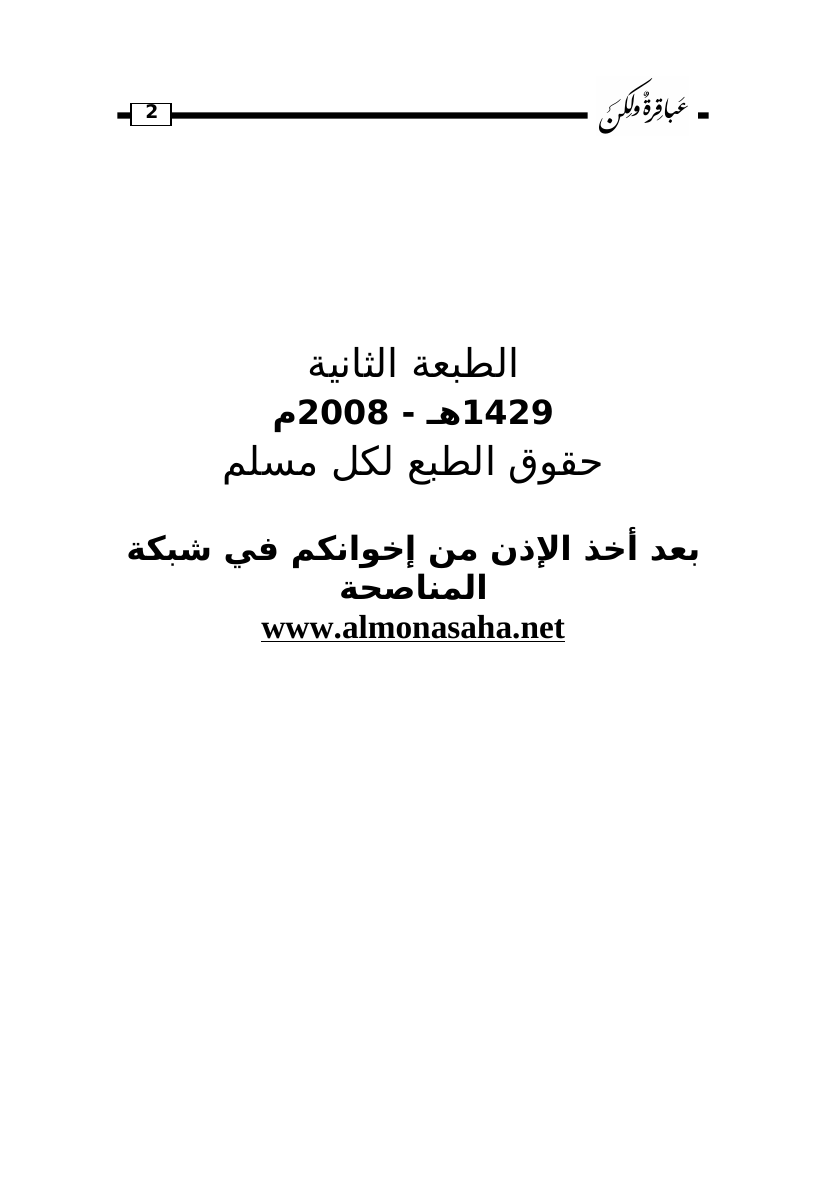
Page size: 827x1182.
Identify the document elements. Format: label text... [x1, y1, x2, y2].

text 1429هـ - 2008م [118, 393, 709, 432]
text الطبعة الثانية [118, 341, 709, 387]
title www.almonasaha.net [118, 607, 709, 646]
picture [596, 76, 689, 136]
title بعد أخذ الإذن من إخوانكم في شبكة المناصحة [118, 530, 709, 607]
text حقوق الطبع لكل مسلم [118, 438, 709, 484]
